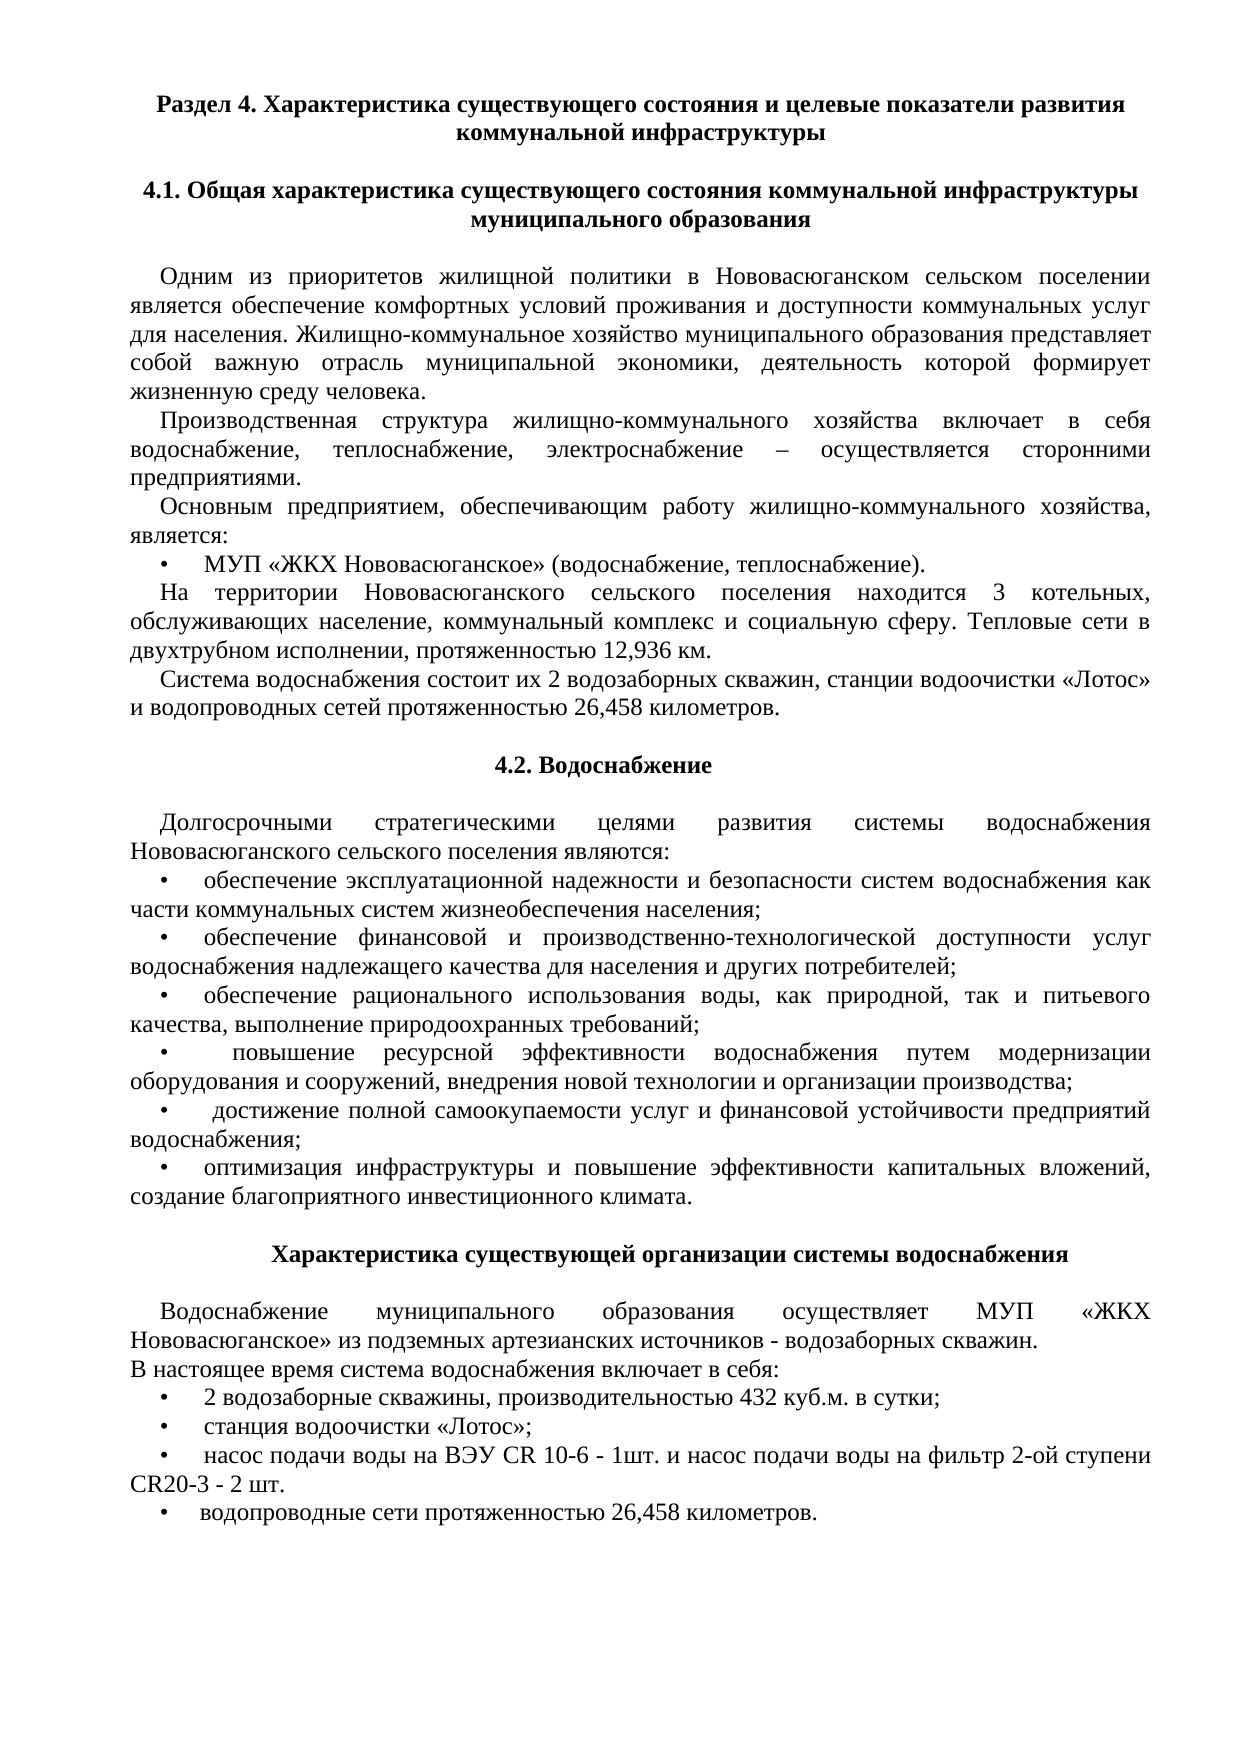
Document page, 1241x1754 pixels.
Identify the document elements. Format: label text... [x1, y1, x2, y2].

text На территории Нововасюганского сельского поселения находится 3 котельных, обслуживающих население, коммунальный комплекс и социальную сферу. Тепловые сети в двухтрубном исполнении, протяженностью 12,936 км. [130, 577, 1152, 664]
list 2 водозаборные скважины, производительностью 432 куб.м. в сутки; [130, 1382, 1152, 1411]
list повышение ресурсной эффективности водоснабжения путем модернизации оборудования и сооружений, внедрения новой технологии и организации производства; [130, 1037, 1152, 1095]
list оптимизация инфраструктуры и повышение эффективности капитальных вложений, создание благоприятного инвестиционного климата. [130, 1152, 1152, 1210]
text • водопроводные сети протяженностью 26,458 километров. [130, 1497, 1152, 1526]
list обеспечение эксплуатационной надежности и безопасности систем водоснабжения как части коммунальных систем жизнеобеспечения населения; [130, 865, 1152, 922]
text Долгосрочными стратегическими целями развития системы водоснабжения Нововасюганского сельского поселения являются: [130, 807, 1152, 865]
text Раздел 4. Характеристика существующего состояния и целевые показатели развития коммунальной инфраструктуры [130, 89, 1152, 146]
text Система водоснабжения состоит их 2 водозаборных скважин, станции водоочистки «Лотос» и водопроводных сетей протяженностью 26,458 километров. [130, 664, 1152, 721]
list достижение полной самоокупаемости услуг и финансовой устойчивости предприятий водоснабжения; [130, 1095, 1152, 1152]
text Водоснабжение муниципального образования осуществляет МУП «ЖКХ Нововасюганское» из подземных артезианских источников - водозаборных скважин. [130, 1296, 1152, 1354]
text Основным предприятием, обеспечивающим работу жилищно-коммунального хозяйства, является: [130, 491, 1152, 549]
text 4.2. Водоснабжение [494, 750, 1152, 779]
list станция водоочистки «Лотос»; [130, 1411, 1152, 1440]
list МУП «ЖКХ Нововасюганское» (водоснабжение, теплоснабжение). [130, 549, 1152, 577]
text 4.1. Общая характеристика существующего состояния коммунальной инфраструктуры муниципального образования [130, 175, 1152, 232]
text Производственная структура жилищно-коммунального хозяйства включает в себя водоснабжение, теплоснабжение, электроснабжение – осуществляется сторонними предприятиями. [130, 405, 1152, 491]
list обеспечение финансовой и производственно-технологической доступности услуг водоснабжения надлежащего качества для населения и других потребителей; [130, 922, 1152, 980]
list насос подачи воды на ВЭУ CR 10-6 - 1шт. и насос подачи воды на фильтр 2-ой ступени CR20-3 - 2 шт. [130, 1440, 1152, 1497]
text В настоящее время система водоснабжения включает в себя: [130, 1354, 1152, 1382]
text Характеристика существующей организации системы водоснабжения [130, 1239, 1152, 1267]
list обеспечение рационального использования воды, как природной, так и питьевого качества, выполнение природоохранных требований; [130, 980, 1152, 1037]
text Одним из приоритетов жилищной политики в Нововасюганском сельском поселении является обеспечение комфортных условий проживания и доступности коммунальных услуг для населения. Жилищно-коммунальное хозяйство муниципального образования представляет собой важную отрасль муниципальной экономики, деятельность которой формирует жизненную среду человека. [130, 261, 1152, 405]
